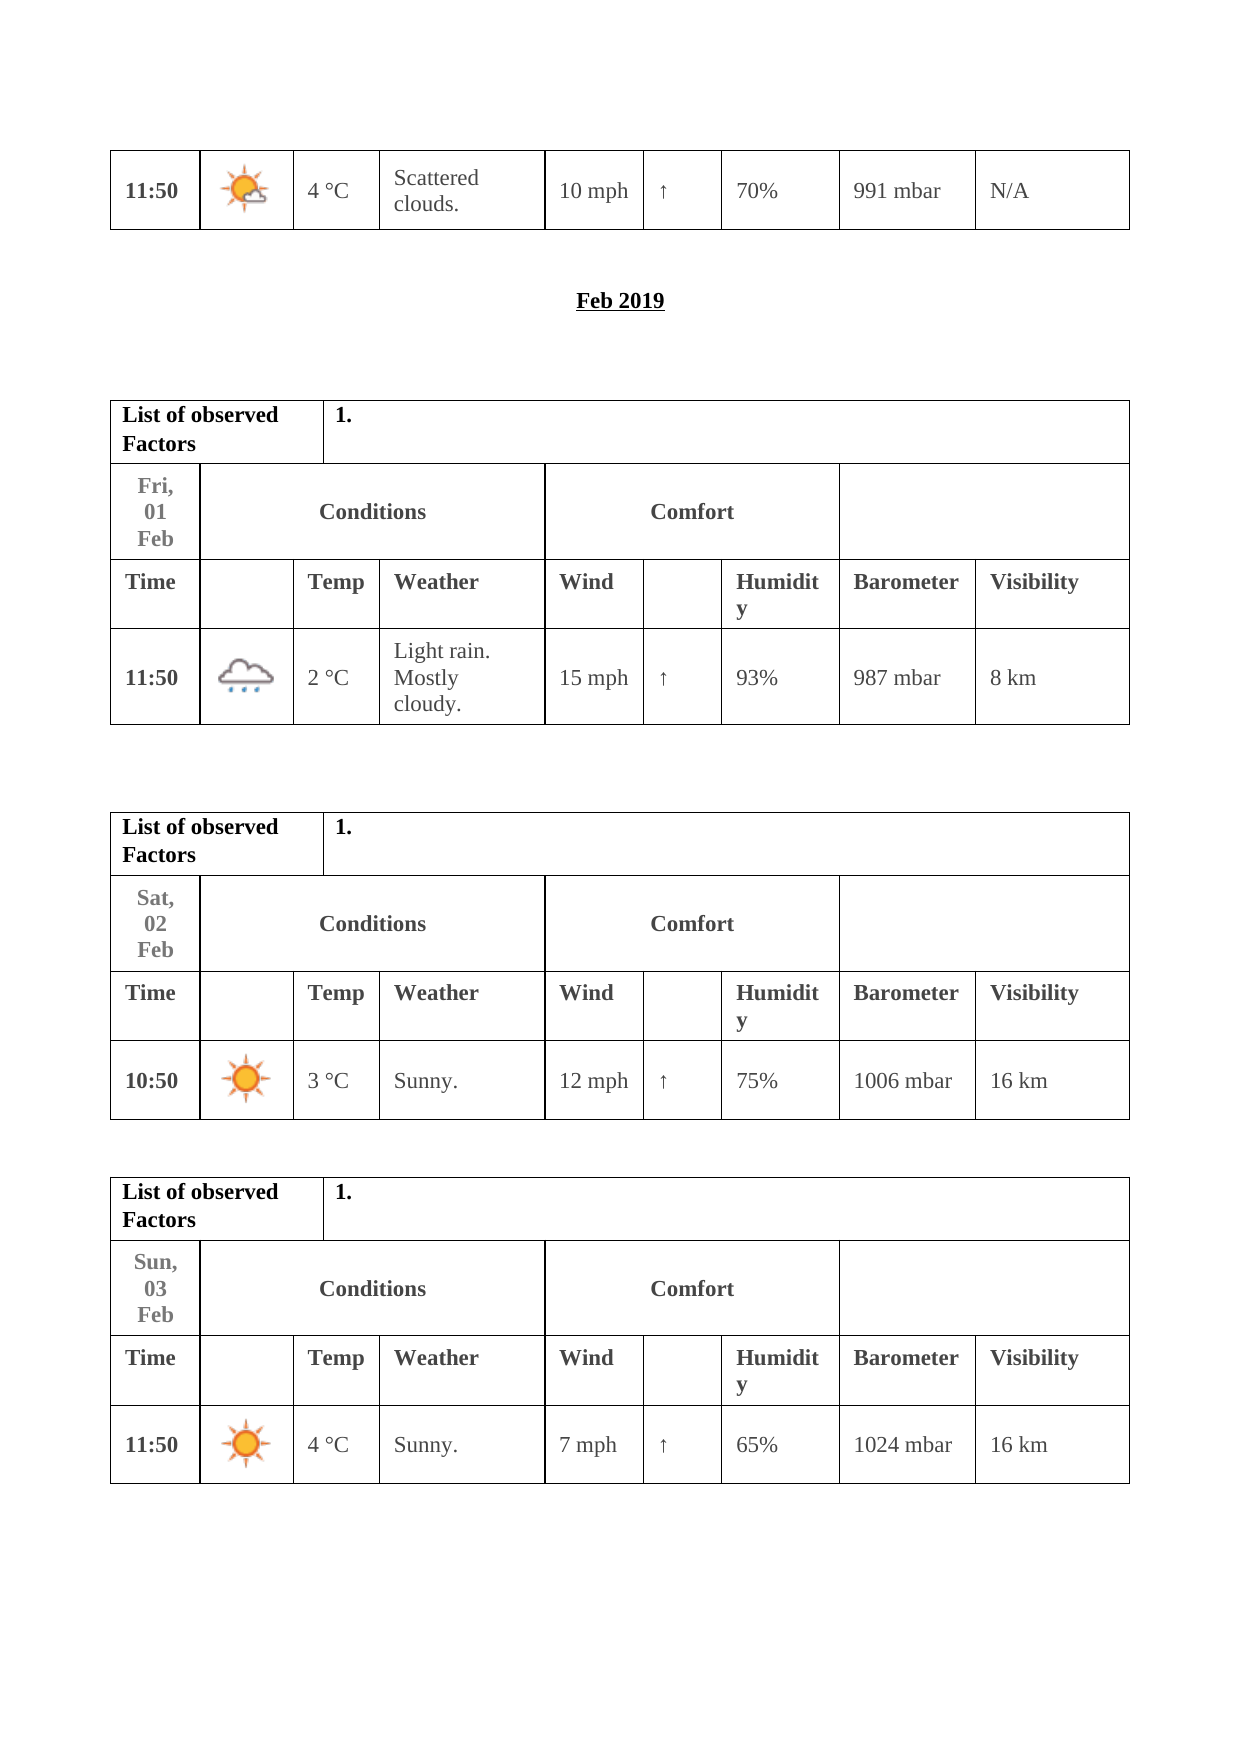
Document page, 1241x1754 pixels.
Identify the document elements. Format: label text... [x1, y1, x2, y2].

table_cell 11:50 [111, 1406, 199, 1483]
picture [214, 158, 277, 221]
table_cell Time [111, 560, 199, 628]
table_cell Temp [294, 560, 379, 628]
table_cell 991 mbar [840, 151, 975, 229]
table_header 1. [324, 813, 1129, 875]
table_cell [644, 1336, 721, 1404]
table_cell Visibility [976, 1336, 1129, 1404]
table_cell 10 mph [546, 151, 643, 229]
table_cell Scattered clouds. [380, 151, 544, 229]
table_cell Conditions [201, 464, 544, 559]
table_cell Sunny. [380, 1406, 544, 1483]
table_cell Barometer [840, 972, 975, 1040]
table_cell Fri, 01 Feb [111, 464, 199, 559]
table_cell [644, 560, 721, 628]
table_cell ↑ [644, 1041, 721, 1119]
table_cell Light rain. Mostly cloudy. [380, 629, 544, 724]
table_header 1. [324, 401, 1129, 463]
table_cell [840, 876, 1129, 971]
table_cell 93% [722, 629, 839, 724]
table_cell [201, 1406, 293, 1483]
table_cell ↑ [644, 629, 721, 724]
table_header 1. [324, 1178, 1129, 1239]
table_cell Weather [380, 972, 544, 1040]
table_cell [644, 972, 721, 1040]
picture [214, 645, 277, 708]
picture [214, 1413, 277, 1476]
table_cell Sunny. [380, 1041, 544, 1119]
table_cell 4 °C [294, 1406, 379, 1483]
table_cell [840, 464, 1129, 559]
table_cell 1024 mbar [840, 1406, 975, 1483]
table_cell Comfort [546, 464, 839, 559]
table_cell Barometer [840, 1336, 975, 1404]
table_cell 2 °C [294, 629, 379, 724]
table_cell Visibility [976, 560, 1129, 628]
table_cell Weather [380, 1336, 544, 1404]
table_cell Conditions [201, 1241, 544, 1335]
table_cell 15 mph [546, 629, 643, 724]
table_cell N/A [976, 151, 1129, 229]
table_cell 7 mph [546, 1406, 643, 1483]
table_cell [201, 560, 293, 628]
table_header List of observed Factors [111, 401, 323, 463]
table_cell Time [111, 972, 199, 1040]
table_cell 75% [722, 1041, 839, 1119]
table_cell 70% [722, 151, 839, 229]
table_header List of observed Factors [111, 1178, 323, 1239]
table_cell Temp [294, 972, 379, 1040]
table_cell Comfort [546, 876, 839, 971]
table_cell Humidity [722, 560, 839, 628]
table_cell Sun, 03 Feb [111, 1241, 199, 1335]
table_cell [201, 1336, 293, 1404]
table_cell 16 km [976, 1041, 1129, 1119]
table_cell 16 km [976, 1406, 1129, 1483]
table_header List of observed Factors [111, 813, 323, 875]
table_cell 11:50 [111, 629, 199, 724]
table_cell Weather [380, 560, 544, 628]
table_cell Barometer [840, 560, 975, 628]
table_cell Wind [546, 972, 643, 1040]
table_cell Sat, 02 Feb [111, 876, 199, 971]
table_cell 10:50 [111, 1041, 199, 1119]
table_cell Temp [294, 1336, 379, 1404]
table_cell [201, 1041, 293, 1119]
table_cell [201, 972, 293, 1040]
table_cell 65% [722, 1406, 839, 1483]
table_cell Wind [546, 1336, 643, 1404]
table_cell 4 °C [294, 151, 379, 229]
table_cell [201, 629, 293, 724]
table_cell Conditions [201, 876, 544, 971]
table_cell Humidity [722, 1336, 839, 1404]
table_cell Time [111, 1336, 199, 1404]
table_cell Visibility [976, 972, 1129, 1040]
table_cell 12 mph [546, 1041, 643, 1119]
table_cell 11:50 [111, 151, 199, 229]
table_cell 3 °C [294, 1041, 379, 1119]
table_cell ↑ [644, 1406, 721, 1483]
table_cell [201, 151, 293, 229]
table_cell Humidity [722, 972, 839, 1040]
table_cell 987 mbar [840, 629, 975, 724]
table_cell Comfort [546, 1241, 839, 1335]
picture [214, 1048, 277, 1111]
table_cell ↑ [644, 151, 721, 229]
text Feb 2019 [150, 287, 1090, 313]
table_cell 1006 mbar [840, 1041, 975, 1119]
table_cell 8 km [976, 629, 1129, 724]
table_cell [840, 1241, 1129, 1335]
table_cell Wind [546, 560, 643, 628]
